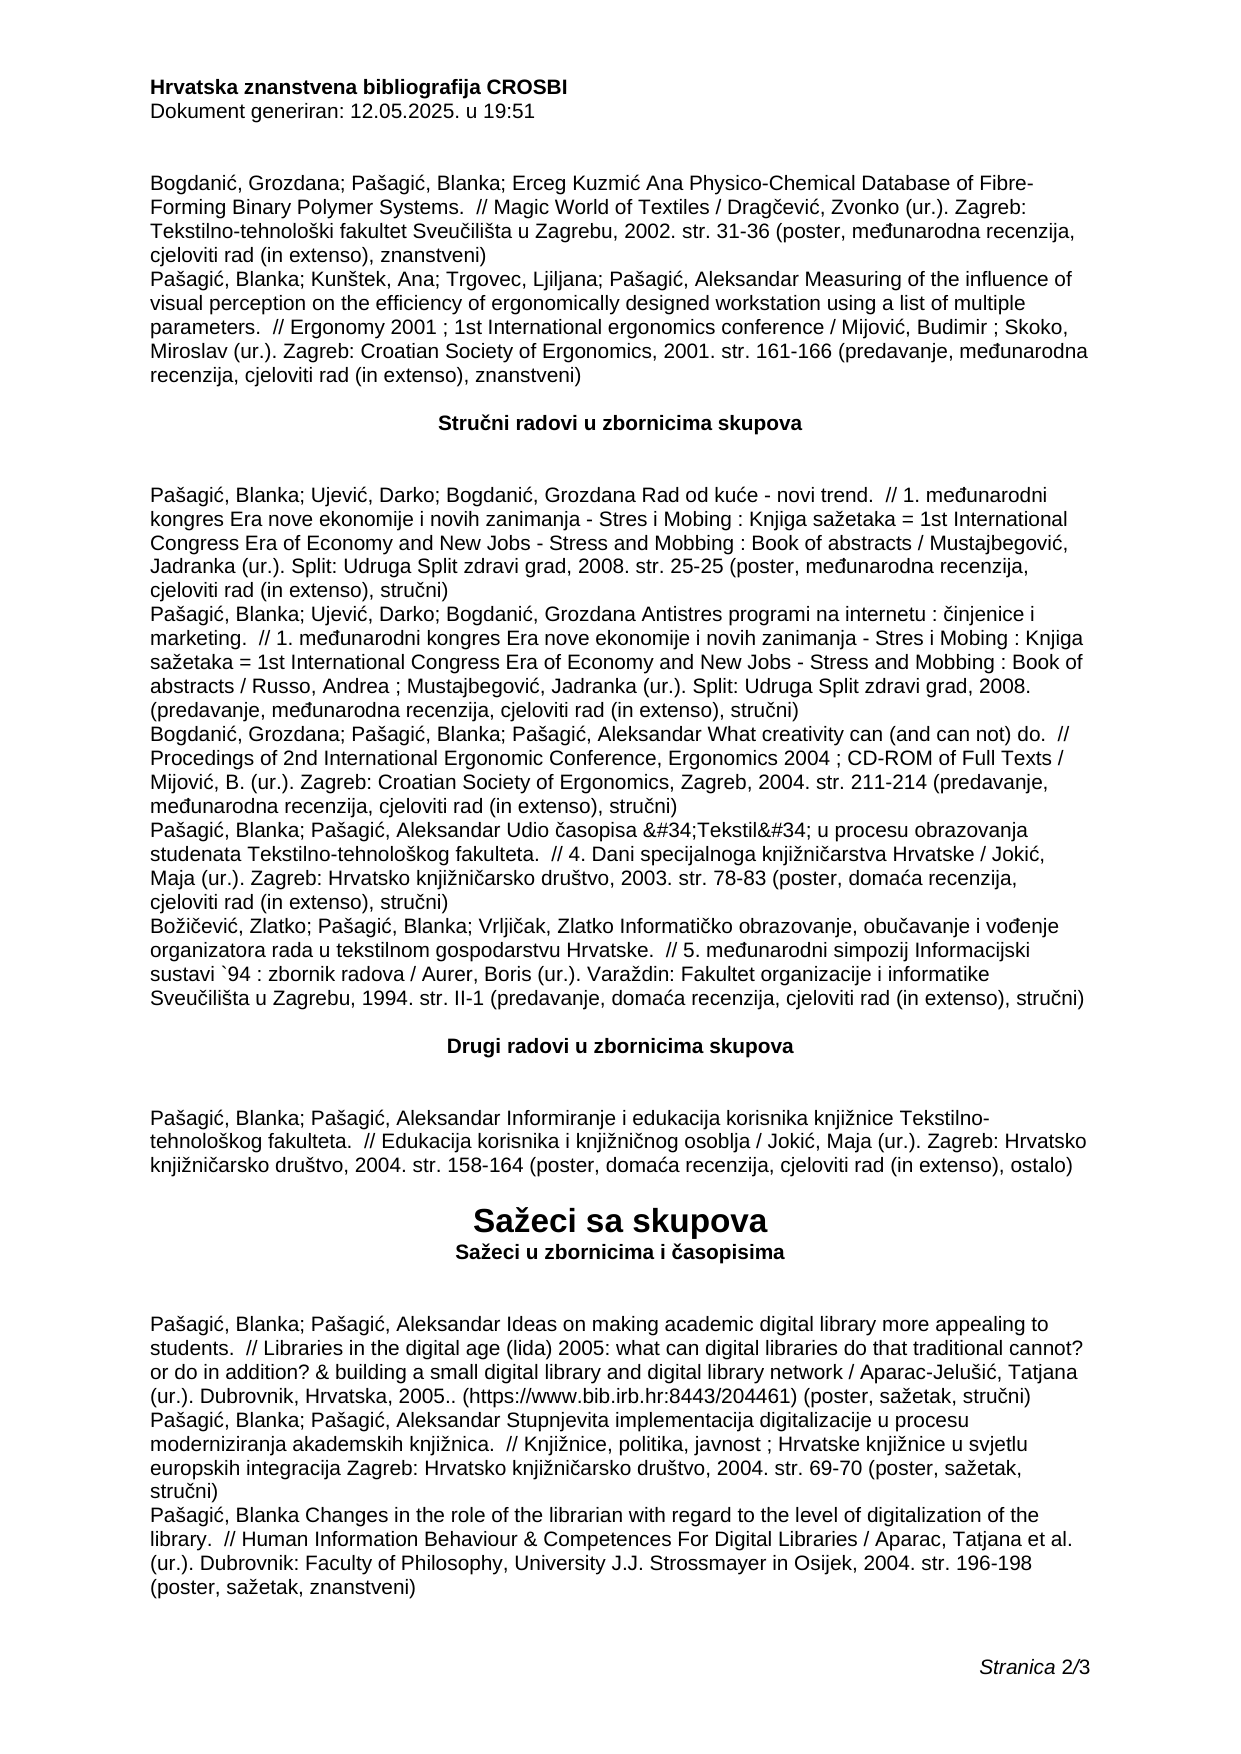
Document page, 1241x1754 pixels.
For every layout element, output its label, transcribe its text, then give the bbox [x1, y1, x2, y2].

subtitle Sažeci sa skupova [150, 1201, 1090, 1240]
text Bogdanić, Grozdana; Pašagić, Blanka; Erceg Kuzmić Ana [150, 171, 1090, 267]
text Pašagić, Blanka [150, 1503, 1090, 1599]
subtitle Sažeci u zbornicima i časopisima [150, 1240, 1090, 1264]
subtitle Drugi radovi u zbornicima skupova [150, 1033, 1090, 1057]
text Pašagić, Blanka; Pašagić, Aleksandar [150, 1312, 1090, 1407]
text Bogdanić, Grozdana; Pašagić, Blanka; Pašagić, Aleksandar [150, 722, 1090, 818]
text Pašagić, Blanka; Pašagić, Aleksandar [150, 818, 1090, 914]
text Pašagić, Blanka; Pašagić, Aleksandar [150, 1105, 1090, 1177]
text Božičević, Zlatko; Pašagić, Blanka; Vrljičak, Zlatko [150, 914, 1090, 1009]
text Pašagić, Blanka; Pašagić, Aleksandar [150, 1407, 1090, 1503]
text Pašagić, Blanka; Ujević, Darko; Bogdanić, Grozdana [150, 482, 1090, 602]
subtitle Stručni radovi u zbornicima skupova [150, 411, 1090, 434]
text Pašagić, Blanka; Ujević, Darko; Bogdanić, Grozdana [150, 602, 1090, 722]
text Pašagić, Blanka; Kunštek, Ana; Trgovec, Ljiljana; Pašagić, Aleksandar [150, 267, 1090, 387]
